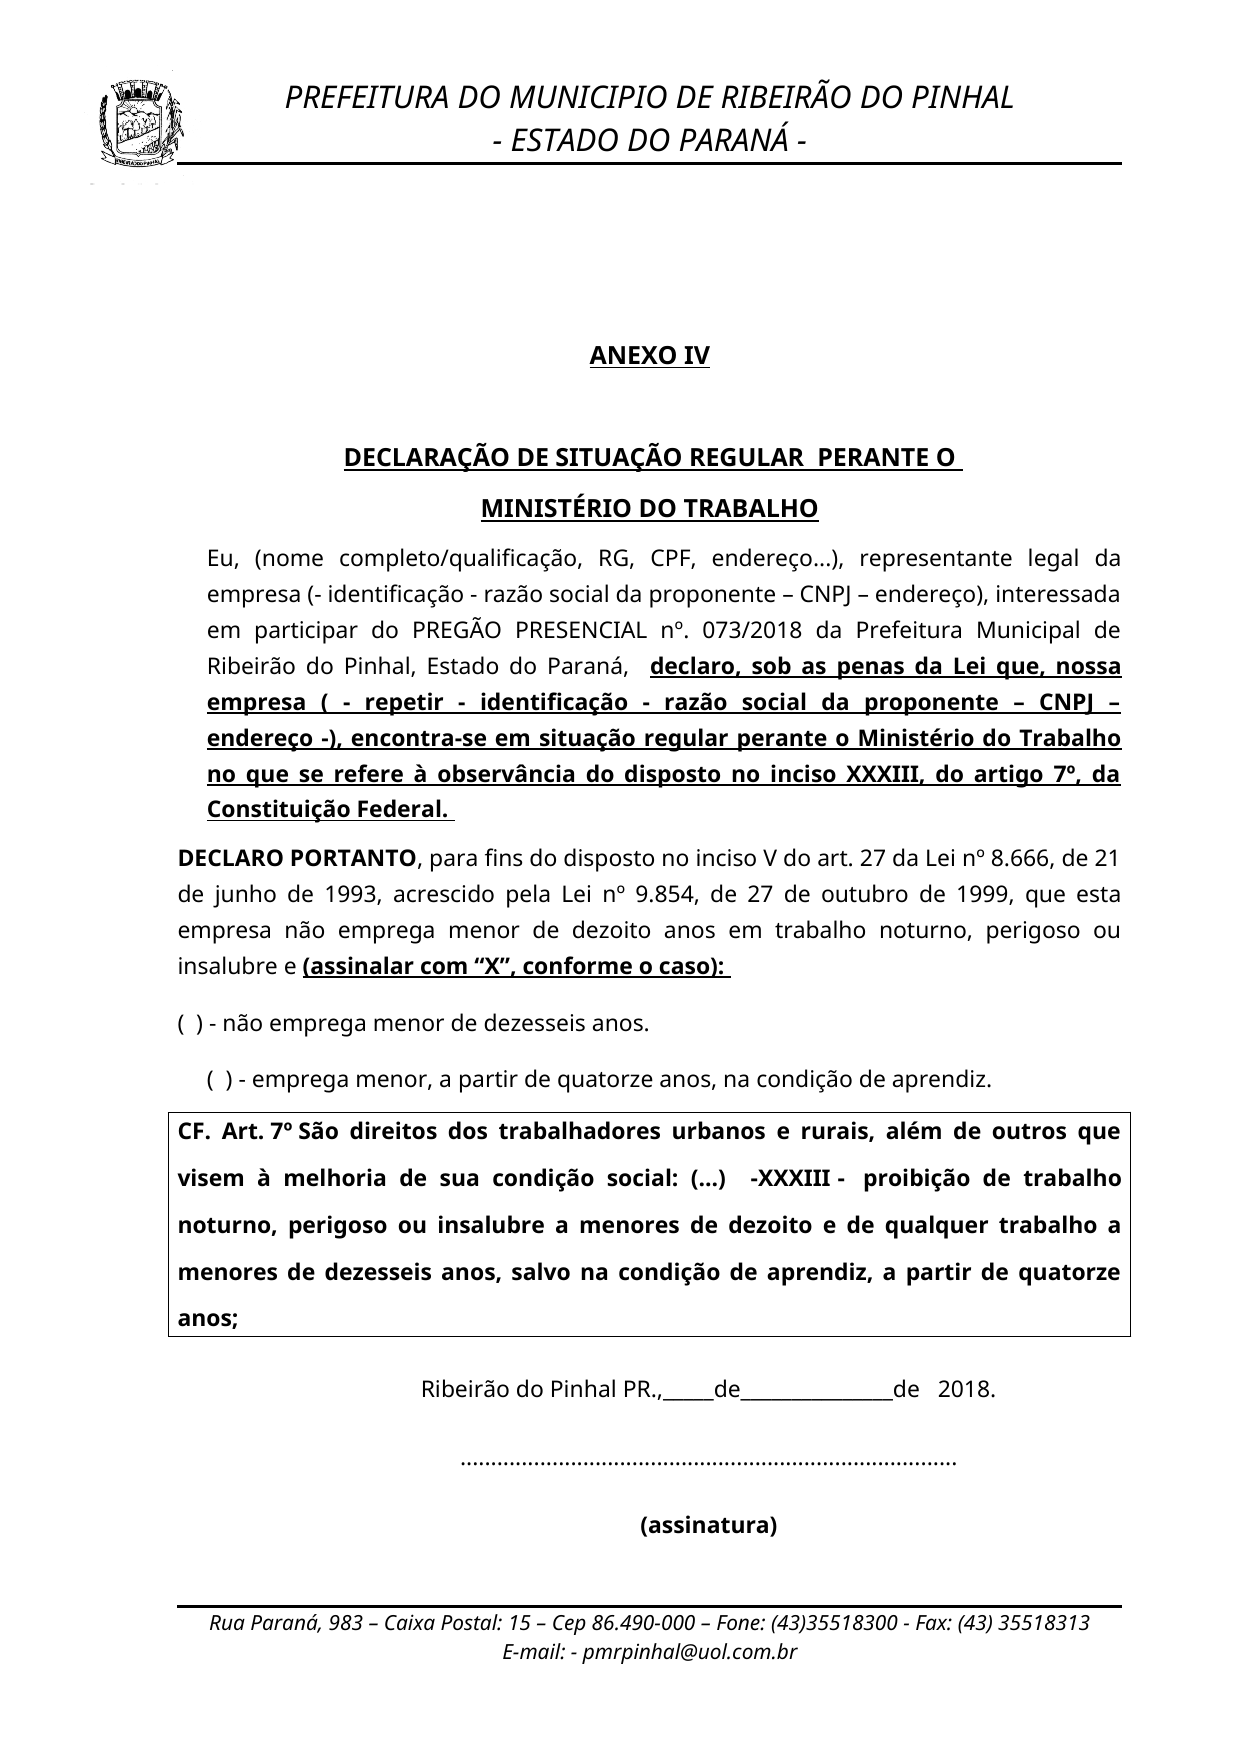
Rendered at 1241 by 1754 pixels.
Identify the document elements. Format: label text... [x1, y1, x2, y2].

text ................................................................................. [295, 1441, 1122, 1472]
text ( ) - emprega menor, a partir de quatorze anos, na condição de aprendiz. [207, 1063, 1122, 1094]
text Eu, (nome completo/qualificação, RG, CPF, endereço...), representante legal da empresa (- identificação - razão social da proponente – CNPJ – endereço), interessada em participar do PREGÃO PRESENCIAL nº. 073/2018 da Prefeitura Municipal de Ribeirão do Pinhal, Estado do Paraná, declaro, sob as penas da Lei que, nossa empresa ( - repetir - identificação - razão social da proponente – CNPJ – endereço -), encontra-se em situação regular perante o Ministério do Trabalho no que se refere à observância do disposto no inciso XXXIII, do artigo 7º, da Constituição Federal. [207, 542, 1122, 748]
text DECLARO PORTANTO, para fins do disposto no inciso V do art. 27 da Lei nº 8.666, de 21 de junho de 1993, acrescido pela Lei nº 9.854, de 27 de outubro de 1999, que esta empresa não emprega menor de dezoito anos em trabalho noturno, perigoso ou insalubre e (assinalar com “X”, conforme o caso): [177, 842, 1122, 981]
picture [83, 65, 202, 185]
text Ribeirão do Pinhal PR.,_____de_______________de 2018. [295, 1373, 1122, 1404]
title MINISTÉRIO DO TRABALHO [177, 491, 1122, 525]
text CF. Art. 7º São direitos dos trabalhadores urbanos e rurais, além de outros que visem à melhoria de sua condição social: (...) -XXXIII - proibição de trabalho noturno, perigoso ou insalubre a menores de dezoito e de qualquer trabalho a menores de dezesseis anos, salvo na condição de aprendiz, a partir de quatorze anos; [169, 1113, 1130, 1336]
text ( ) - não emprega menor de dezesseis anos. [177, 1006, 1122, 1038]
text (assinatura) [295, 1508, 1122, 1540]
text Eu, (nome completo/qualificação, RG, CPF, endereço...), representante legal da empresa (- identificação - razão social da proponente – CNPJ – endereço), interessada em participar do PREGÃO PRESENCIAL nº. 073/2018 da Prefeitura Municipal de Ribeirão do Pinhal, Estado do Paraná, declaro, sob as penas da Lei que, nossa empresa ( - repetir - identificação - razão social da proponente – CNPJ – endereço -), encontra-se em situação regular perante o Ministério do Trabalho no que se refere à observância do disposto no inciso XXXIII, do artigo 7º, da Constituição Federal. [207, 750, 1122, 825]
title DECLARAÇÃO DE SITUAÇÃO REGULAR PERANTE O [177, 440, 1122, 474]
title ANEXO IV [177, 338, 1122, 372]
